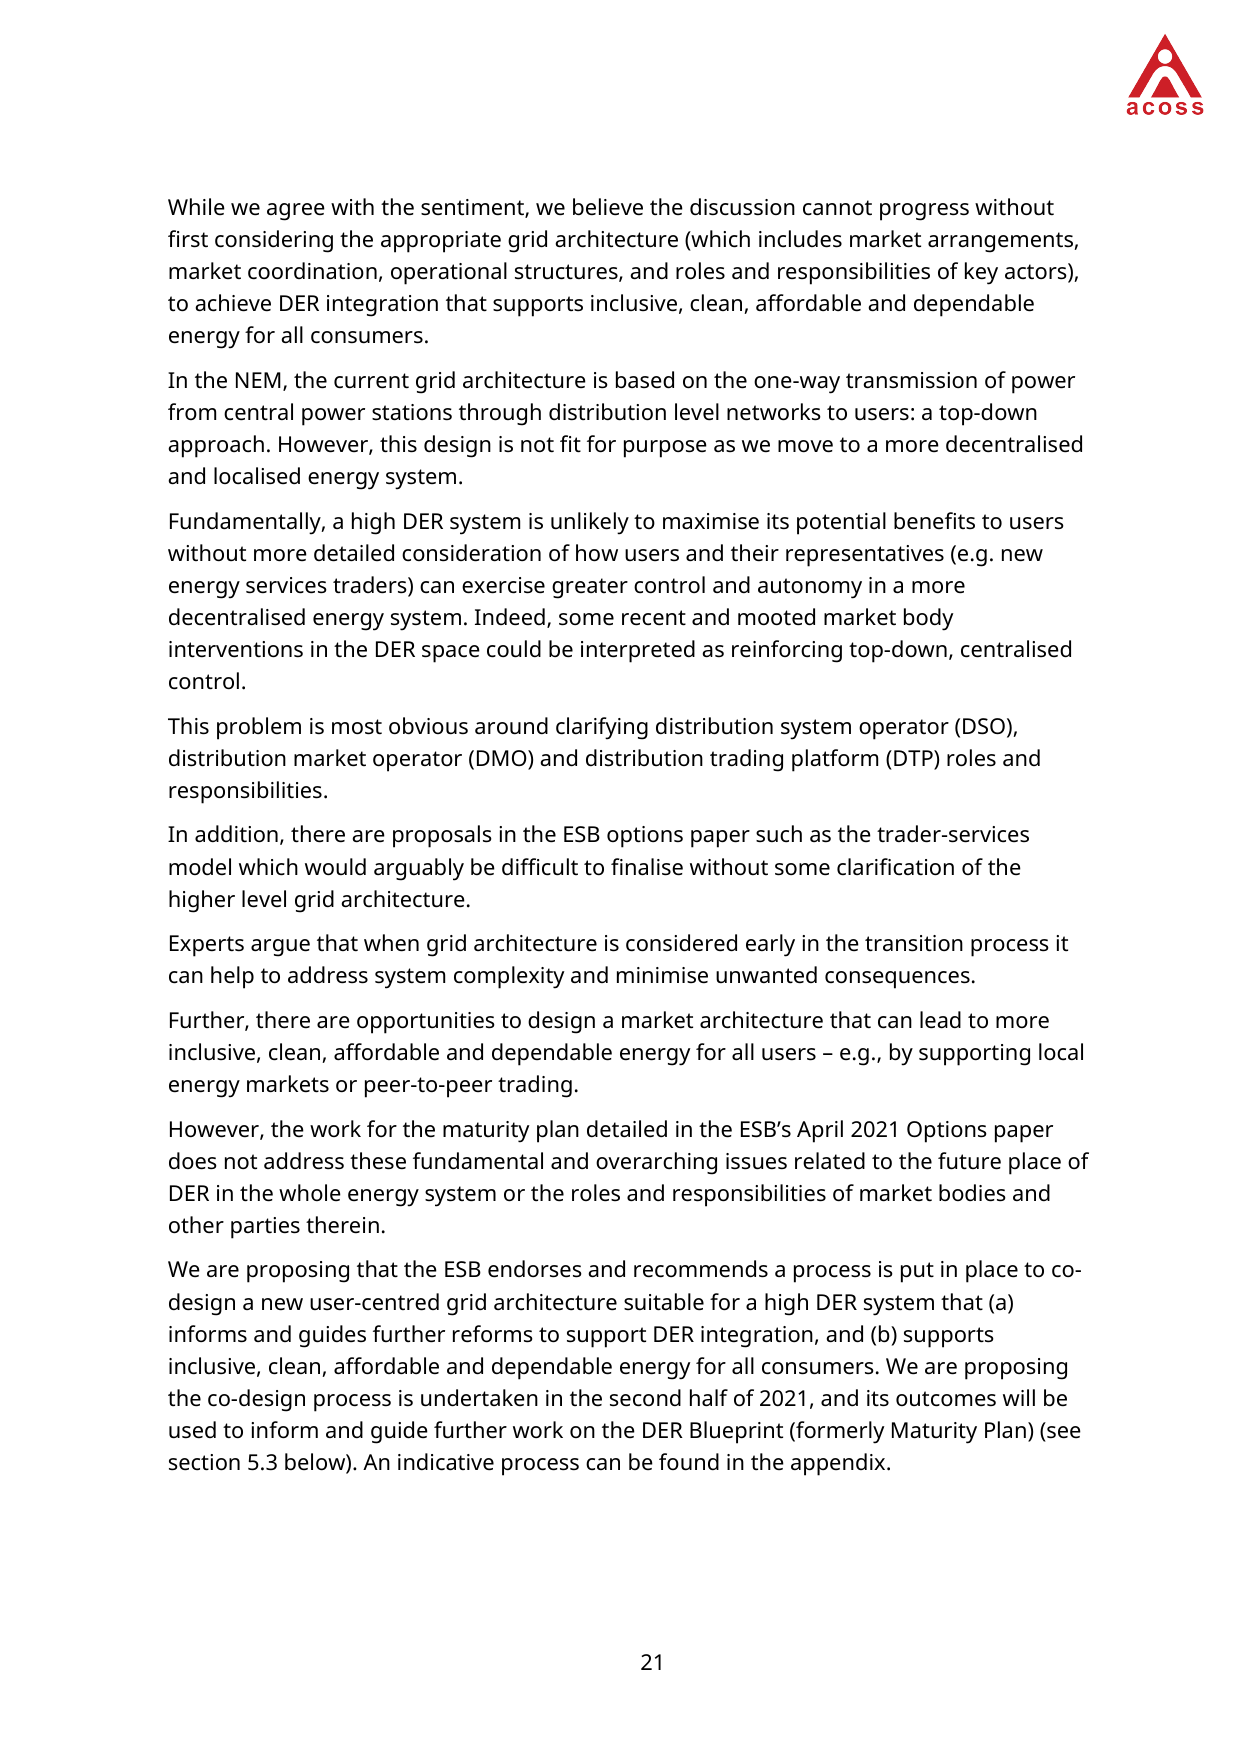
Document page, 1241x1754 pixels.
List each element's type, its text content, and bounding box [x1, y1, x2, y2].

text Experts argue that when grid architecture is considered early in the transition process it can help to address system complexity and minimise unwanted consequences. [168, 928, 1090, 990]
text We are proposing that the ESB endorses and recommends a process is put in place to co-design a new user-centred grid architecture suitable for a high DER system that (a) informs and guides further reforms to support DER integration, and (b) supports inclusive, clean, affordable and dependable energy for all consumers. We are proposing the co-design process is undertaken in the second half of 2021, and its outcomes will be used to inform and guide further work on the DER Blueprint (formerly Maturity Plan) (see section 5.3 below). An indicative process can be found in the appendix. [168, 1254, 1090, 1477]
text However, the work for the maturity plan detailed in the ESB’s April 2021 Options paper does not address these fundamental and overarching issues related to the future place of DER in the whole energy system or the roles and responsibilities of market bodies and other parties therein. [168, 1114, 1090, 1240]
text In the NEM, the current grid architecture is based on the one-way transmission of power from central power stations through distribution level networks to users: a top-down approach. However, this design is not fit for purpose as we move to a more decentralised and localised energy system. [168, 365, 1090, 491]
picture [1090, 0, 1240, 149]
text In addition, there are proposals in the ESB options paper such as the trader-services model which would arguably be difficult to finalise without some clarification of the higher level grid architecture. [168, 819, 1090, 913]
text Fundamentally, a high DER system is unlikely to maximise its potential benefits to users without more detailed consideration of how users and their representatives (e.g. new energy services traders) can exercise greater control and autonomy in a more decentralised energy system. Indeed, some recent and mooted market body interventions in the DER space could be interpreted as reinforcing top-down, centralised control. [168, 506, 1090, 696]
text While we agree with the sentiment, we believe the discussion cannot progress without first considering the appropriate grid architecture (which includes market arrangements, market coordination, operational structures, and roles and responsibilities of key actors), to achieve DER integration that supports inclusive, clean, affordable and dependable energy for all consumers. [168, 192, 1090, 350]
text This problem is most obvious around clarifying distribution system operator (DSO), distribution market operator (DMO) and distribution trading platform (DTP) roles and responsibilities. [168, 711, 1090, 805]
text Further, there are opportunities to design a market architecture that can lead to more inclusive, clean, affordable and dependable energy for all users – e.g., by supporting local energy markets or peer-to-peer trading. [168, 1005, 1090, 1099]
